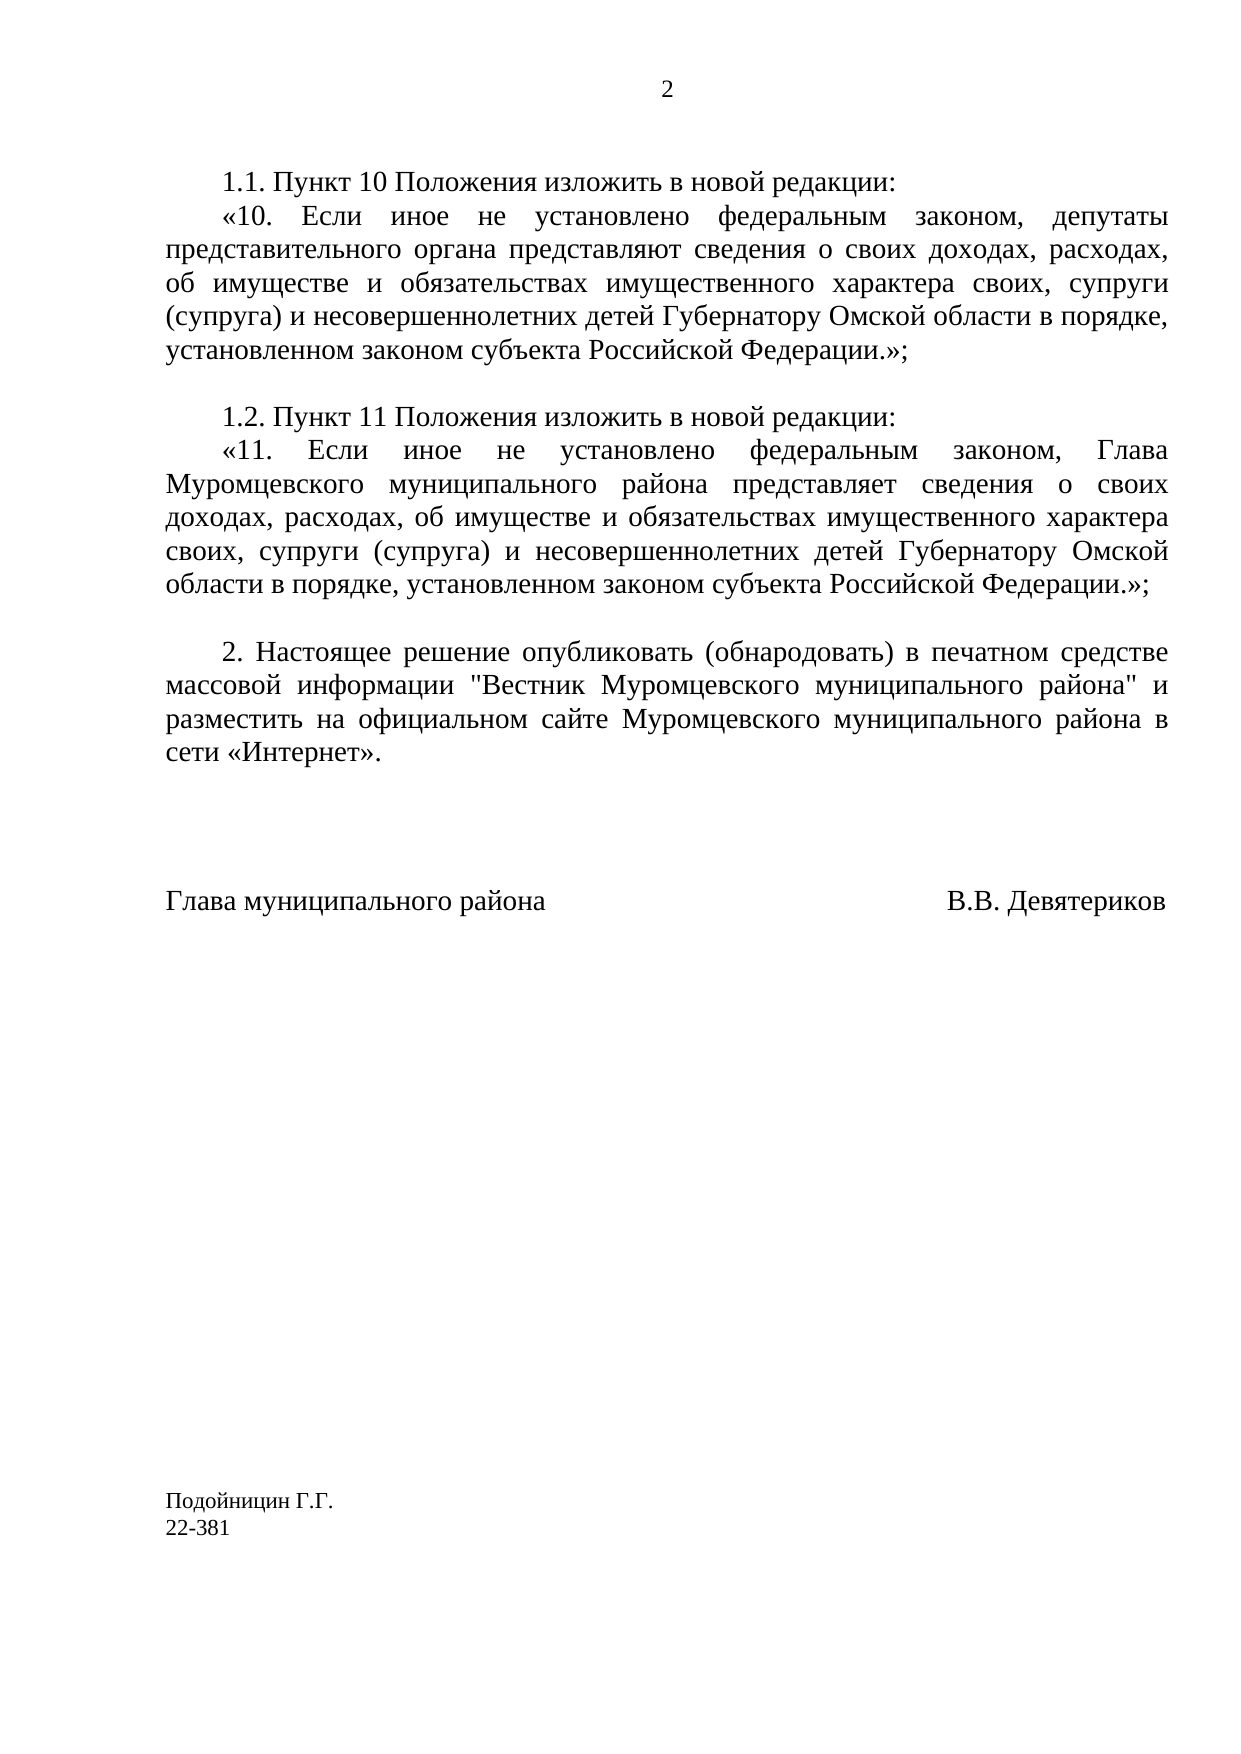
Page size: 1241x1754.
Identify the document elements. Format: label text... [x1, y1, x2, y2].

text Глава муниципального района В.В. Девятериков [165, 883, 1169, 917]
text 22-381 [165, 1514, 1169, 1540]
text 1.1. Пункт 10 Положения изложить в новой редакции: [165, 164, 1169, 198]
text «11. Если иное не установлено федеральным законом, Глава Муромцевского муниципального района представляет сведения о своих доходах, расходах, об имуществе и обязательствах имущественного характера своих, супруги (супруга) и несовершеннолетних детей Губернатору Омской области в порядке, установленном законом субъекта Российской Федерации.»; [165, 432, 1169, 600]
text 2. Настоящее решение опубликовать (обнародовать) в печатном средстве массовой информации "Вестник Муромцевского муниципального района" и разместить на официальном сайте Муромцевского муниципального района в сети «Интернет». [165, 634, 1169, 768]
text 1.2. Пункт 11 Положения изложить в новой редакции: [165, 399, 1169, 432]
text «10. Если иное не установлено федеральным законом, депутаты представительного органа представляют сведения о своих доходах, расходах, об имуществе и обязательствах имущественного характера своих, супруги (супруга) и несовершеннолетних детей Губернатору Омской области в порядке, установленном законом субъекта Российской Федерации.»; [165, 198, 1169, 365]
text Подойницин Г.Г. [165, 1487, 1169, 1514]
